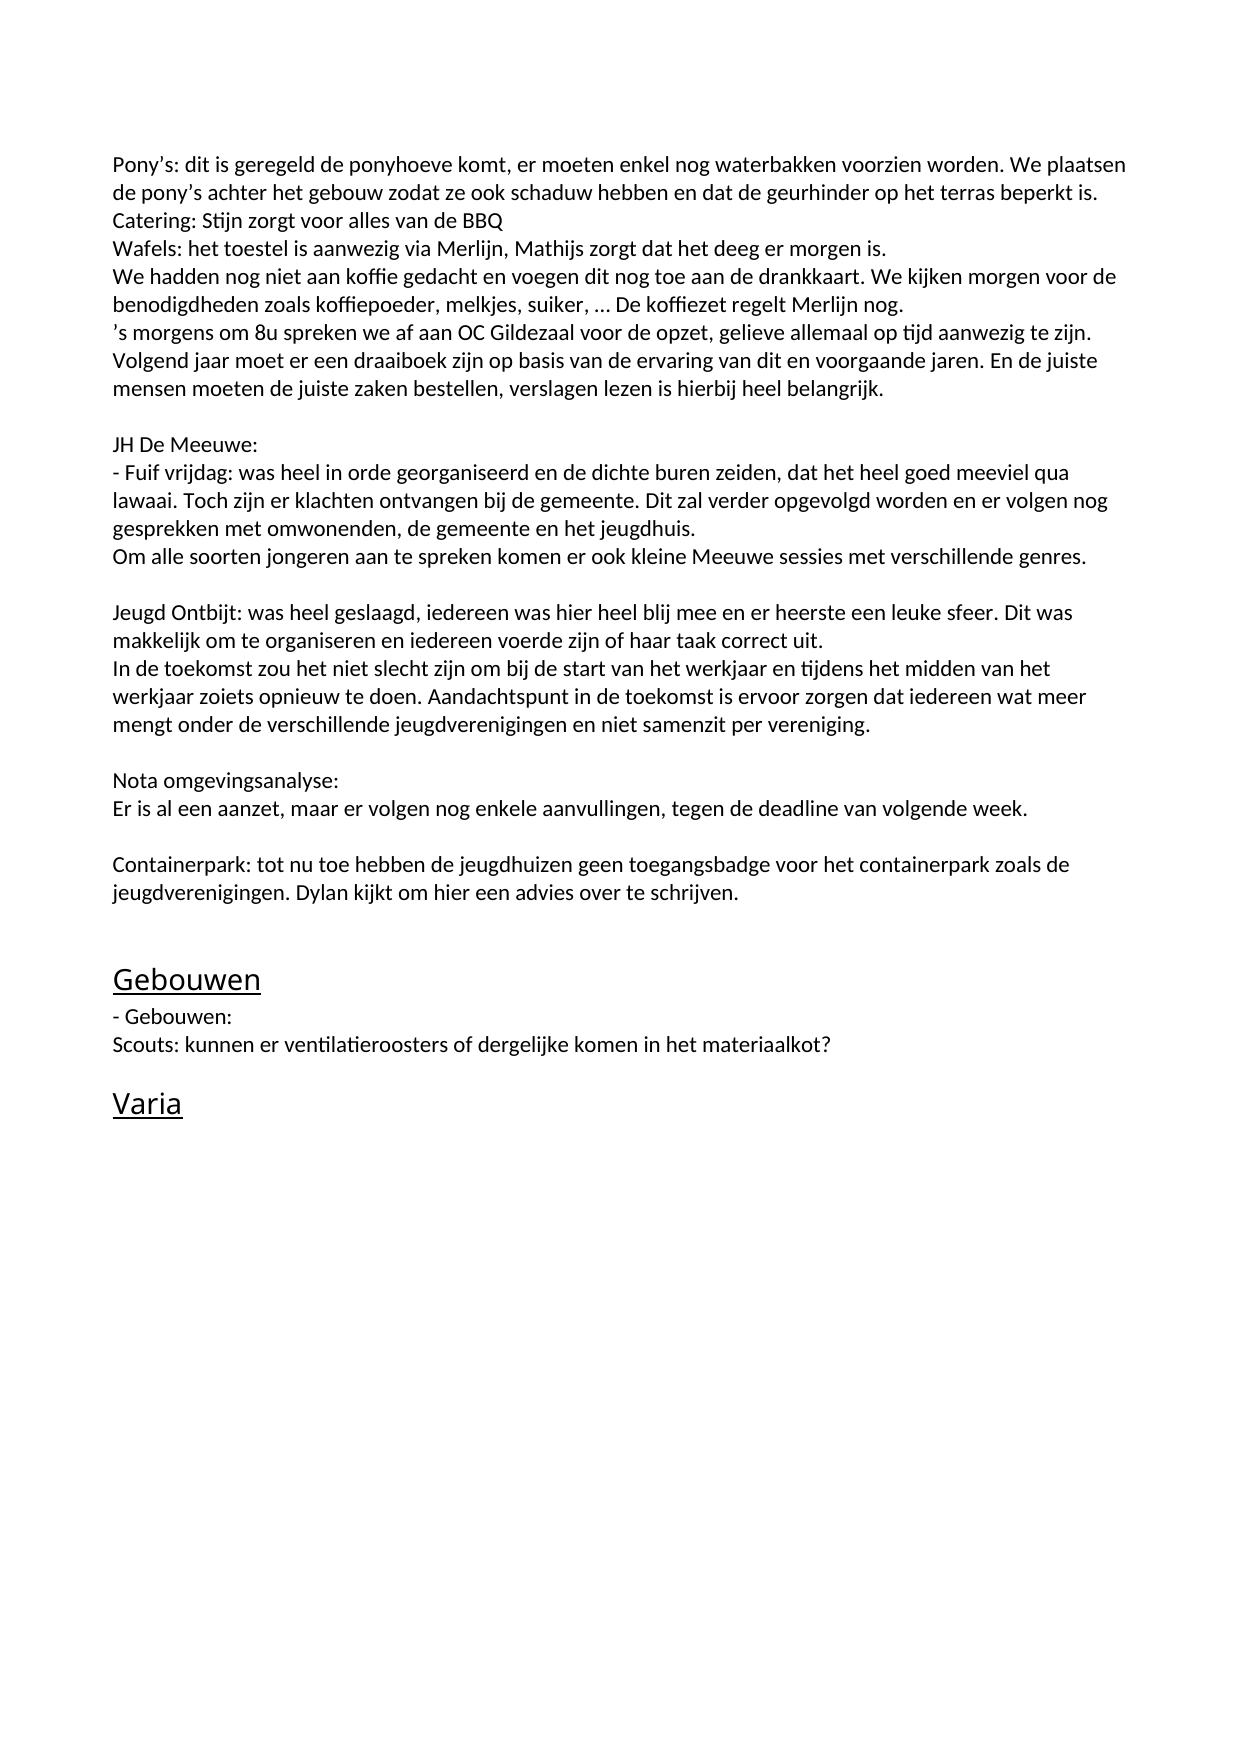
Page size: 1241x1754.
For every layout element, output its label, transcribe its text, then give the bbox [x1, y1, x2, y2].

text Wafels: het toestel is aanwezig via Merlijn, Mathijs zorgt dat het deeg er morgen is. [112, 234, 1128, 262]
text Scouts: kunnen er ventilatieroosters of dergelijke komen in het materiaalkot? [112, 1030, 1128, 1058]
text Containerpark: tot nu toe hebben de jeugdhuizen geen toegangsbadge voor het containerpark zoals de jeugdverenigingen. Dylan kijkt om hier een advies over te schrijven. [112, 851, 1128, 907]
text Nota omgevingsanalyse: [112, 766, 1128, 794]
text JH De Meeuwe: - Fuif vrijdag: was heel in orde georganiseerd en de dichte buren zeiden, dat het heel goed meeviel qua lawaai. Toch zijn er klachten ontvangen bij de gemeente. Dit zal verder opgevolgd worden en er volgen nog gesprekken met omwonenden, de gemeente en het jeugdhuis. [112, 430, 1128, 542]
text Pony’s: dit is geregeld de ponyhoeve komt, er moeten enkel nog waterbakken voorzien worden. We plaatsen de pony’s achter het gebouw zodat ze ook schaduw hebben en dat de geurhinder op het terras beperkt is. Catering: Stijn zorgt voor alles van de BBQ [112, 150, 1128, 234]
text Jeugd Ontbijt: was heel geslaagd, iedereen was hier heel blij mee en er heerste een leuke sfeer. Dit was makkelijk om te organiseren en iedereen voerde zijn of haar taak correct uit. [112, 598, 1128, 654]
text Er is al een aanzet, maar er volgen nog enkele aanvullingen, tegen de deadline van volgende week. [112, 794, 1128, 822]
text Varia [112, 1083, 1128, 1123]
text ’s morgens om 8u spreken we af aan OC Gildezaal voor de opzet, gelieve allemaal op tijd aanwezig te zijn. Volgend jaar moet er een draaiboek zijn op basis van de ervaring van dit en voorgaande jaren. En de juiste mensen moeten de juiste zaken bestellen, verslagen lezen is hierbij heel belangrijk. [112, 318, 1128, 402]
text - Gebouwen: [112, 1002, 1128, 1030]
text Gebouwen [112, 959, 1128, 999]
text Om alle soorten jongeren aan te spreken komen er ook kleine Meeuwe sessies met verschillende genres. [112, 542, 1128, 570]
text In de toekomst zou het niet slecht zijn om bij de start van het werkjaar en tijdens het midden van het werkjaar zoiets opnieuw te doen. Aandachtspunt in de toekomst is ervoor zorgen dat iedereen wat meer mengt onder de verschillende jeugdverenigingen en niet samenzit per vereniging. [112, 654, 1128, 738]
text We hadden nog niet aan koffie gedacht en voegen dit nog toe aan de drankkaart. We kijken morgen voor de benodigdheden zoals koffiepoeder, melkjes, suiker, … De koffiezet regelt Merlijn nog. [112, 262, 1128, 318]
